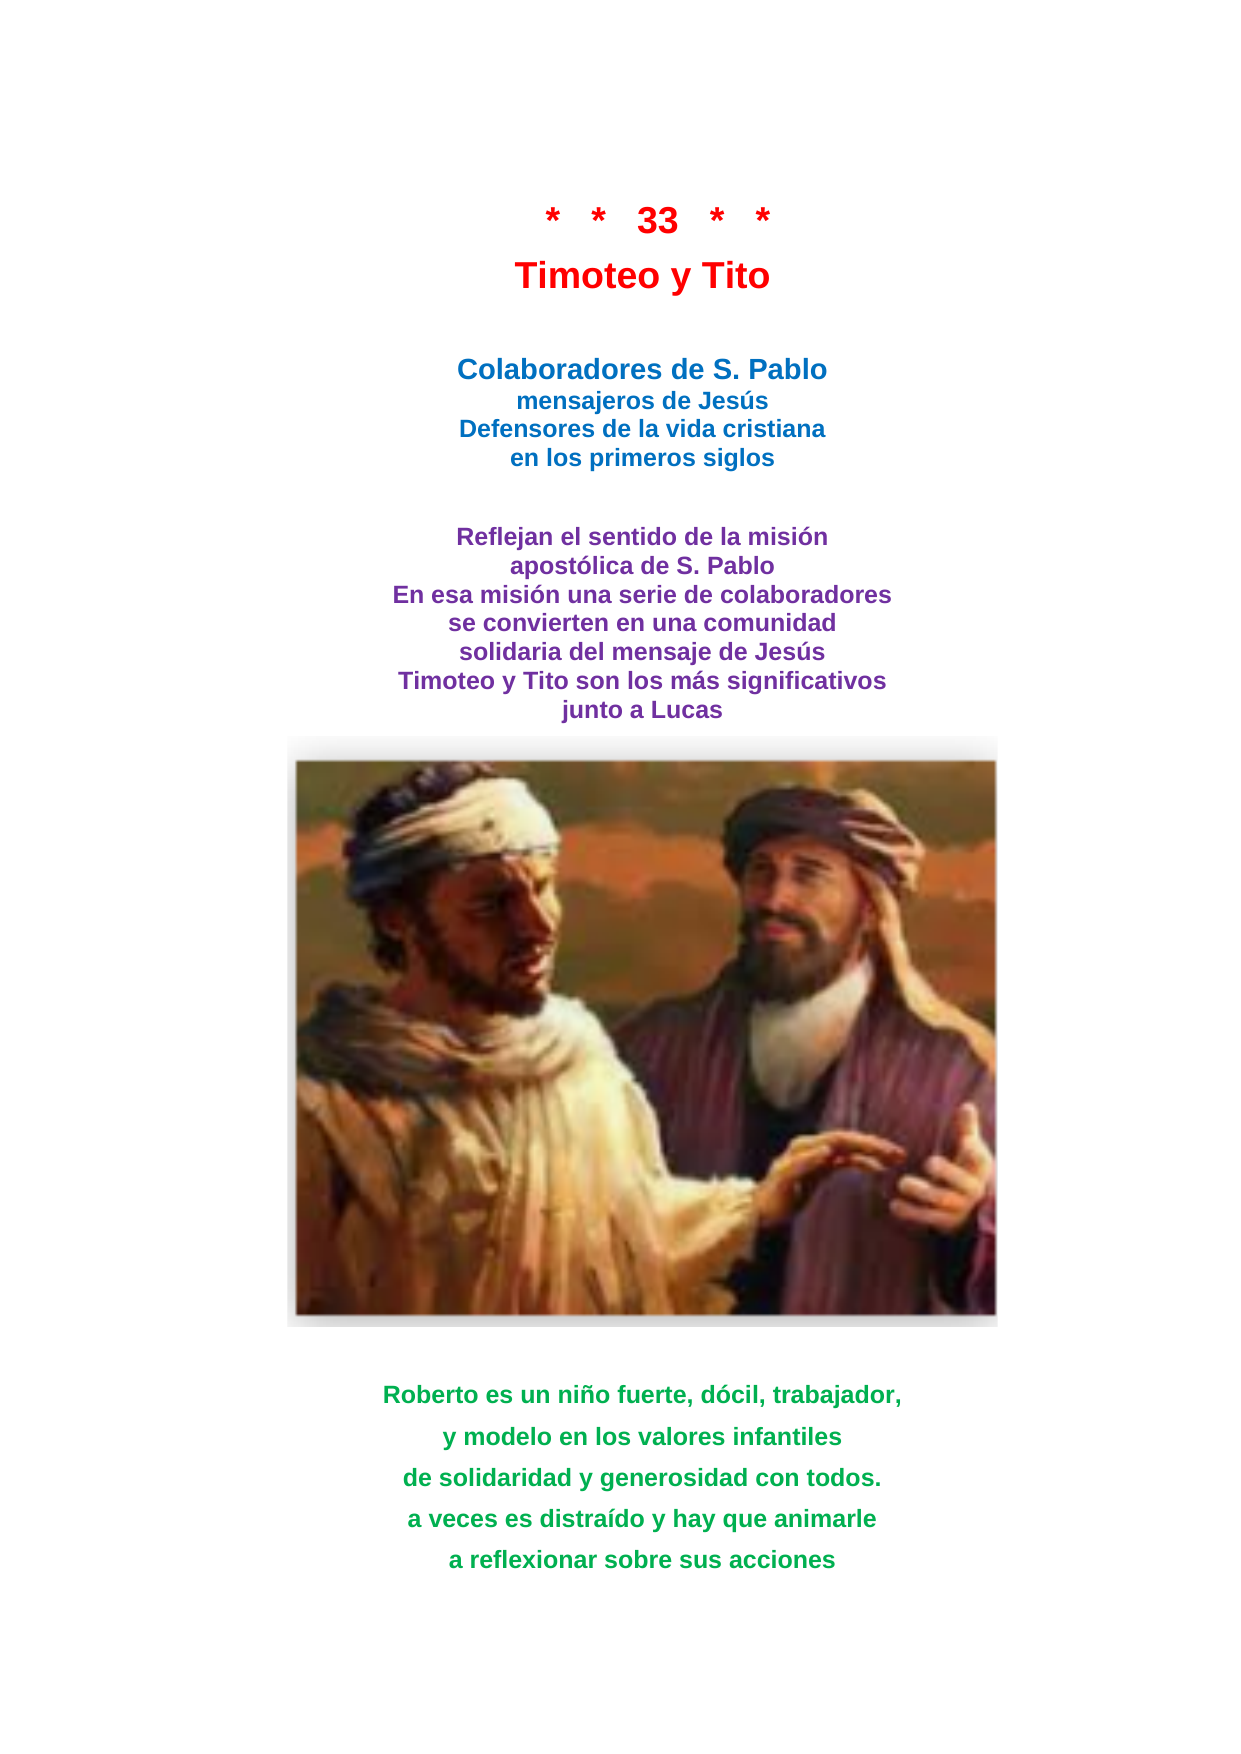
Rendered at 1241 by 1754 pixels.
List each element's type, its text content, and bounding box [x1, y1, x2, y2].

picture [287, 736, 998, 1327]
text Roberto es un niño fuerte, dócil, trabajador, [103, 1380, 1167, 1409]
text solidaria del mensaje de Jesús [103, 637, 1167, 666]
text a veces es distraído y hay que animarle [103, 1504, 1167, 1533]
text y modelo en los valores infantiles [103, 1422, 1167, 1450]
text En esa misión una serie de colaboradores [103, 580, 1167, 608]
text Timoteo y Tito [103, 253, 1167, 297]
text junto a Lucas [103, 695, 1167, 723]
text * * 33 * * [103, 198, 1167, 241]
text Defensores de la vida cristiana [103, 414, 1167, 443]
text mensajeros de Jesús [103, 386, 1167, 414]
text Timoteo y Tito son los más significativos [103, 666, 1167, 695]
text Reflejan el sentido de la misión [103, 522, 1167, 551]
text de solidaridad y generosidad con todos. [103, 1463, 1167, 1492]
text se convierten en una comunidad [103, 608, 1167, 637]
text a reflexionar sobre sus acciones [103, 1545, 1167, 1574]
text en los primeros siglos [103, 443, 1167, 472]
text Colaboradores de S. Pablo [103, 352, 1167, 386]
text apostólica de S. Pablo [103, 551, 1167, 580]
